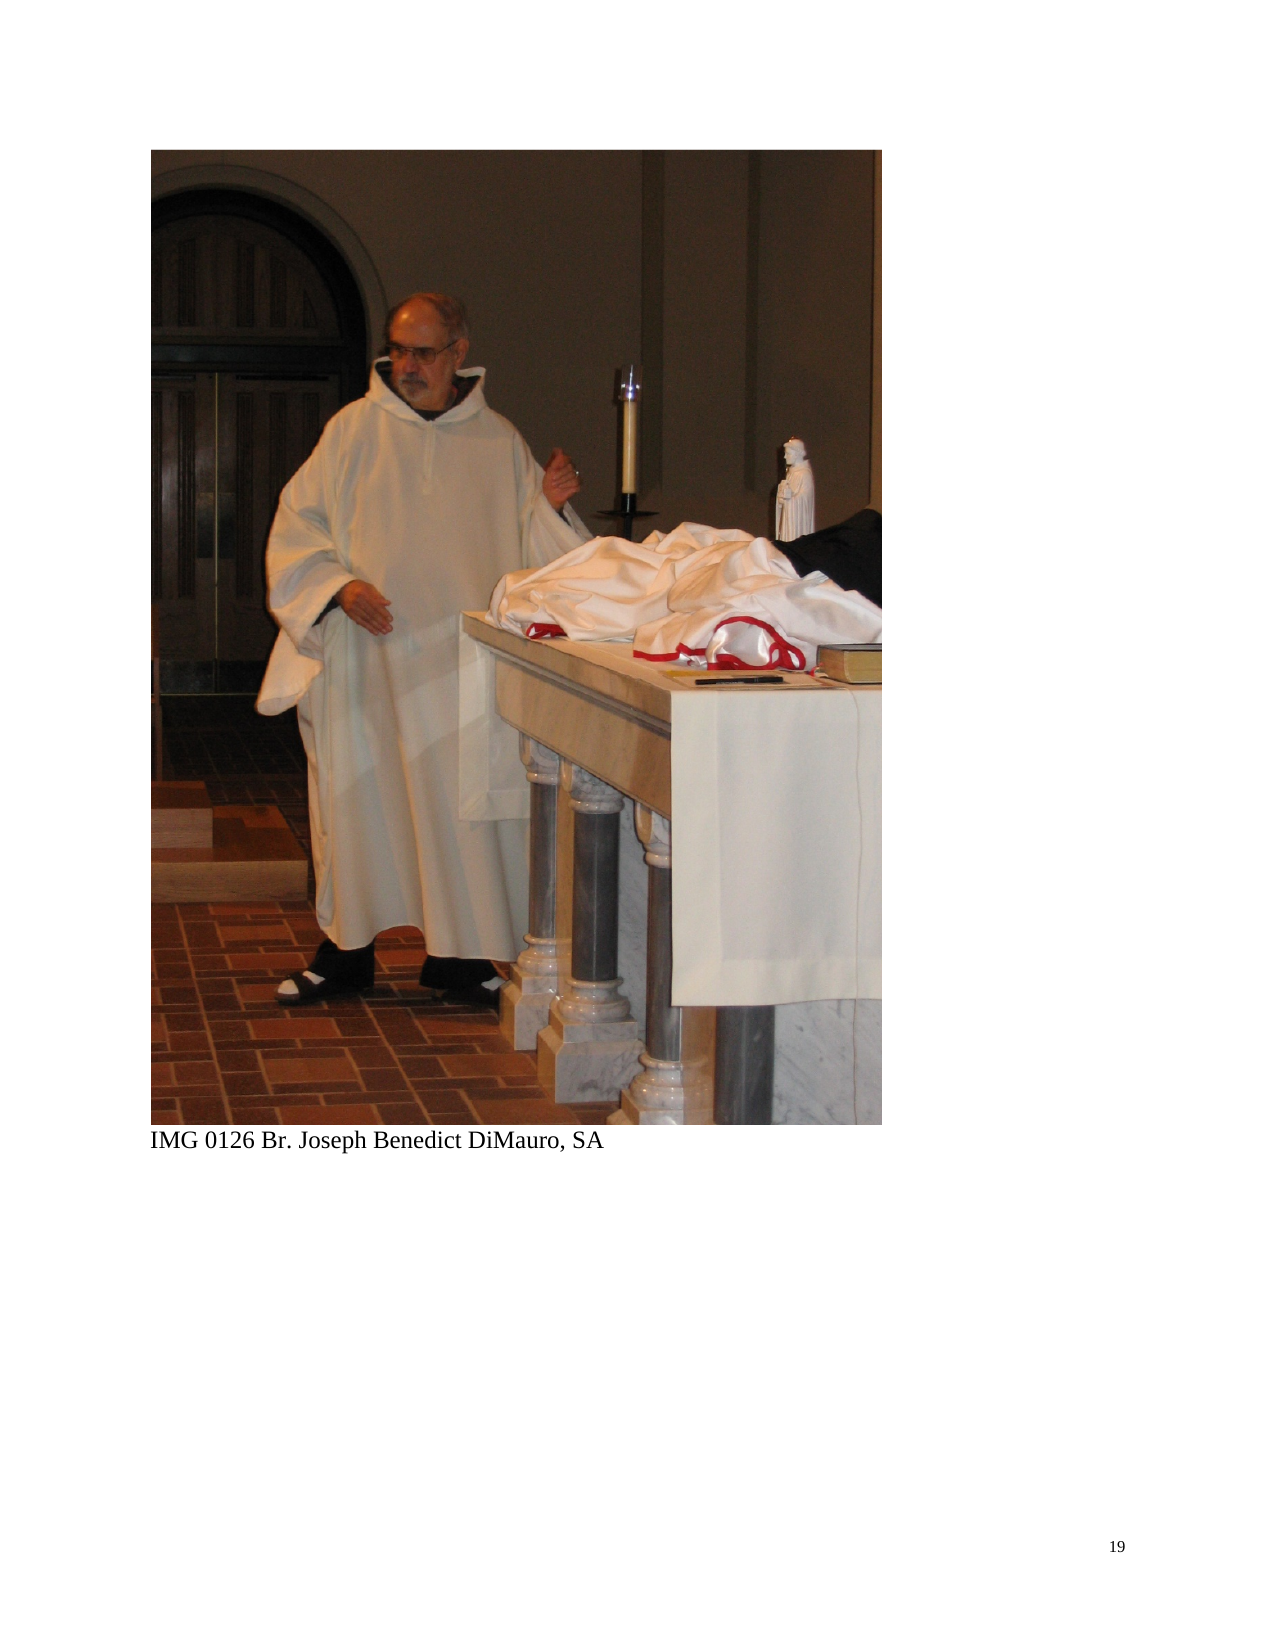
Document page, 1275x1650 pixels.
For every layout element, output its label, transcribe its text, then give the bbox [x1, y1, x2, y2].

picture [151, 151, 882, 1124]
text IMG 0126 Br. Joseph Benedict DiMauro, SA [150, 1125, 1125, 1154]
